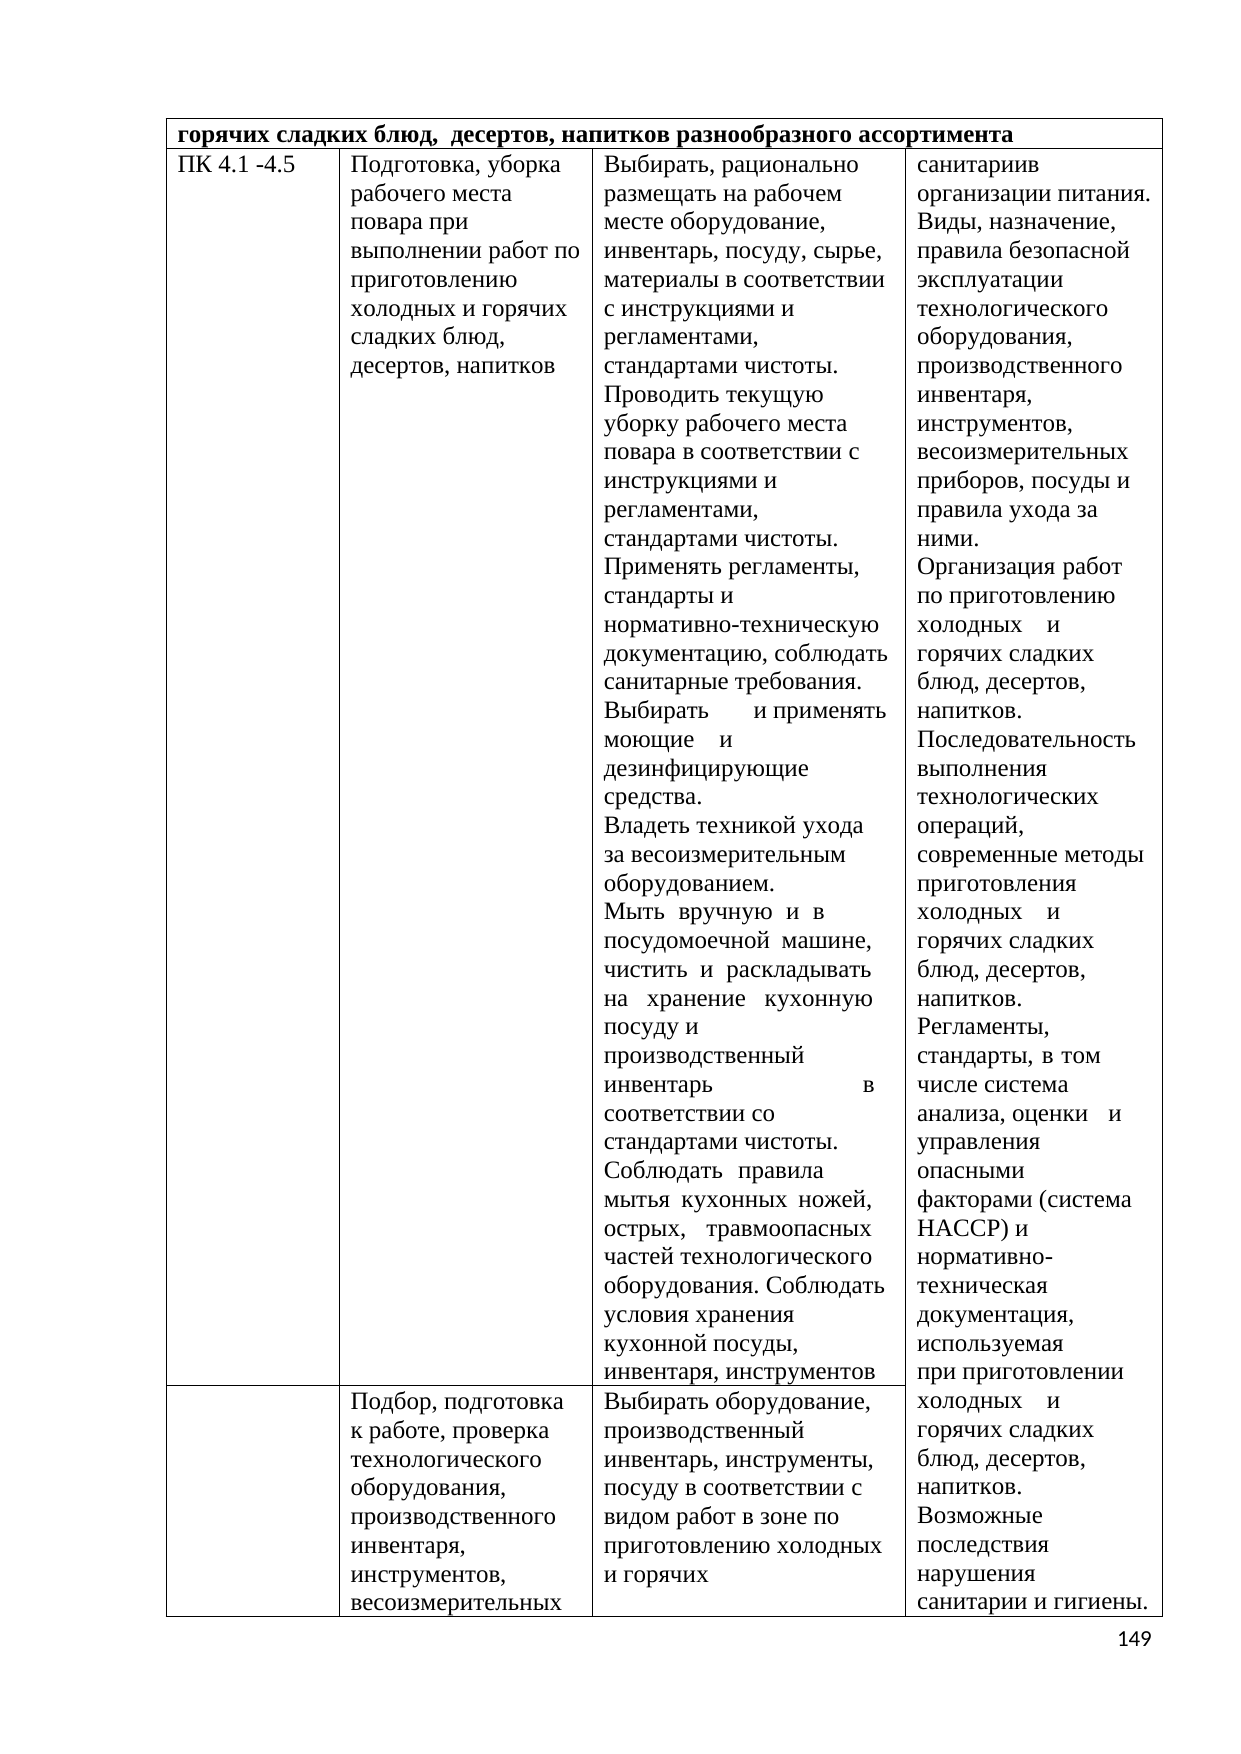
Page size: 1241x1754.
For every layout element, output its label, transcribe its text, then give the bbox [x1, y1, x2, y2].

table_cell ПК 4.1 -4.5 [167, 149, 339, 1385]
table_cell Подготовка, уборка рабочего места повара при выполнении работ по приготовлению холодных и горячих сладких блюд, десертов, напитков [340, 149, 592, 1385]
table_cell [340, 1386, 592, 1616]
table_cell [167, 1386, 339, 1616]
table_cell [167, 119, 1162, 148]
table_cell санитарии в организации питания. Виды, назначение, правила безопасной эксплуатации технологического оборудования, производственного инвентаря, инструментов, весоизмерительных приборов, посуды и правила ухода за ними. Организация работ по приготовлению холодных и горячих сладких блюд, десертов, напитков. Последовательность выполнения технологических операций, современные методы приготовления холодных и горячих сладких блюд, десертов, напитков. Регламенты, стандарты, в том числе система анализа, оценки и управления опасными факторами (система НАССР) и нормативно-техническая документация, используемая при приготовлении холодных и горячих сладких блюд, десертов, напитков. Возможные последствия нарушения санитарии и гигиены. Требования к личной гигиене персонала. Правила безопасного хранения чистящих, моющих и дезинфицирующих средств, предназначенных для последующего использования. Правила утилизации отходов. Виды, назначение упаковочных материалов, способы хранения пищевых продуктов. Виды, назначение оборудования, инвентаря посуды, используемых для порционирования (комплектования) готовых холодных и горячих сладких блюд, десертов, напитков. Способы и правила порционирования (комплектования), упаковки на вынос готовых холодных и горячих сладких блюд, десертов, напитков. Условия, сроки, способы хранения холодных и горячих сладких блюд, десертов, напитков [906, 149, 1162, 1616]
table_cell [593, 1386, 905, 1616]
table_cell Выбирать, рационально размещать на рабочем месте оборудование, инвентарь, посуду, сырье, материалы в соответствии с инструкциями и регламентами, стандартами чистоты. Проводить текущую уборку рабочего места повара в соответствии с инструкциями и регламентами, стандартами чистоты. Применять регламенты, стандарты и нормативно-техническую документацию, соблюдать санитарные требования. Выбирать и применять моющие и дезинфицирующие средства. Владеть техникой ухода за весоизмерительным оборудованием. Мыть вручную и в посудомоечной машине, чистить и раскладывать на хранение кухонную посуду и производственный инвентарь в соответствии со стандартами чистоты. Соблюдать правила мытья кухонных ножей, острых, травмоопасных частей технологического оборудования. Соблюдать условия хранения кухонной посуды, инвентаря, инструментов [593, 149, 905, 1385]
